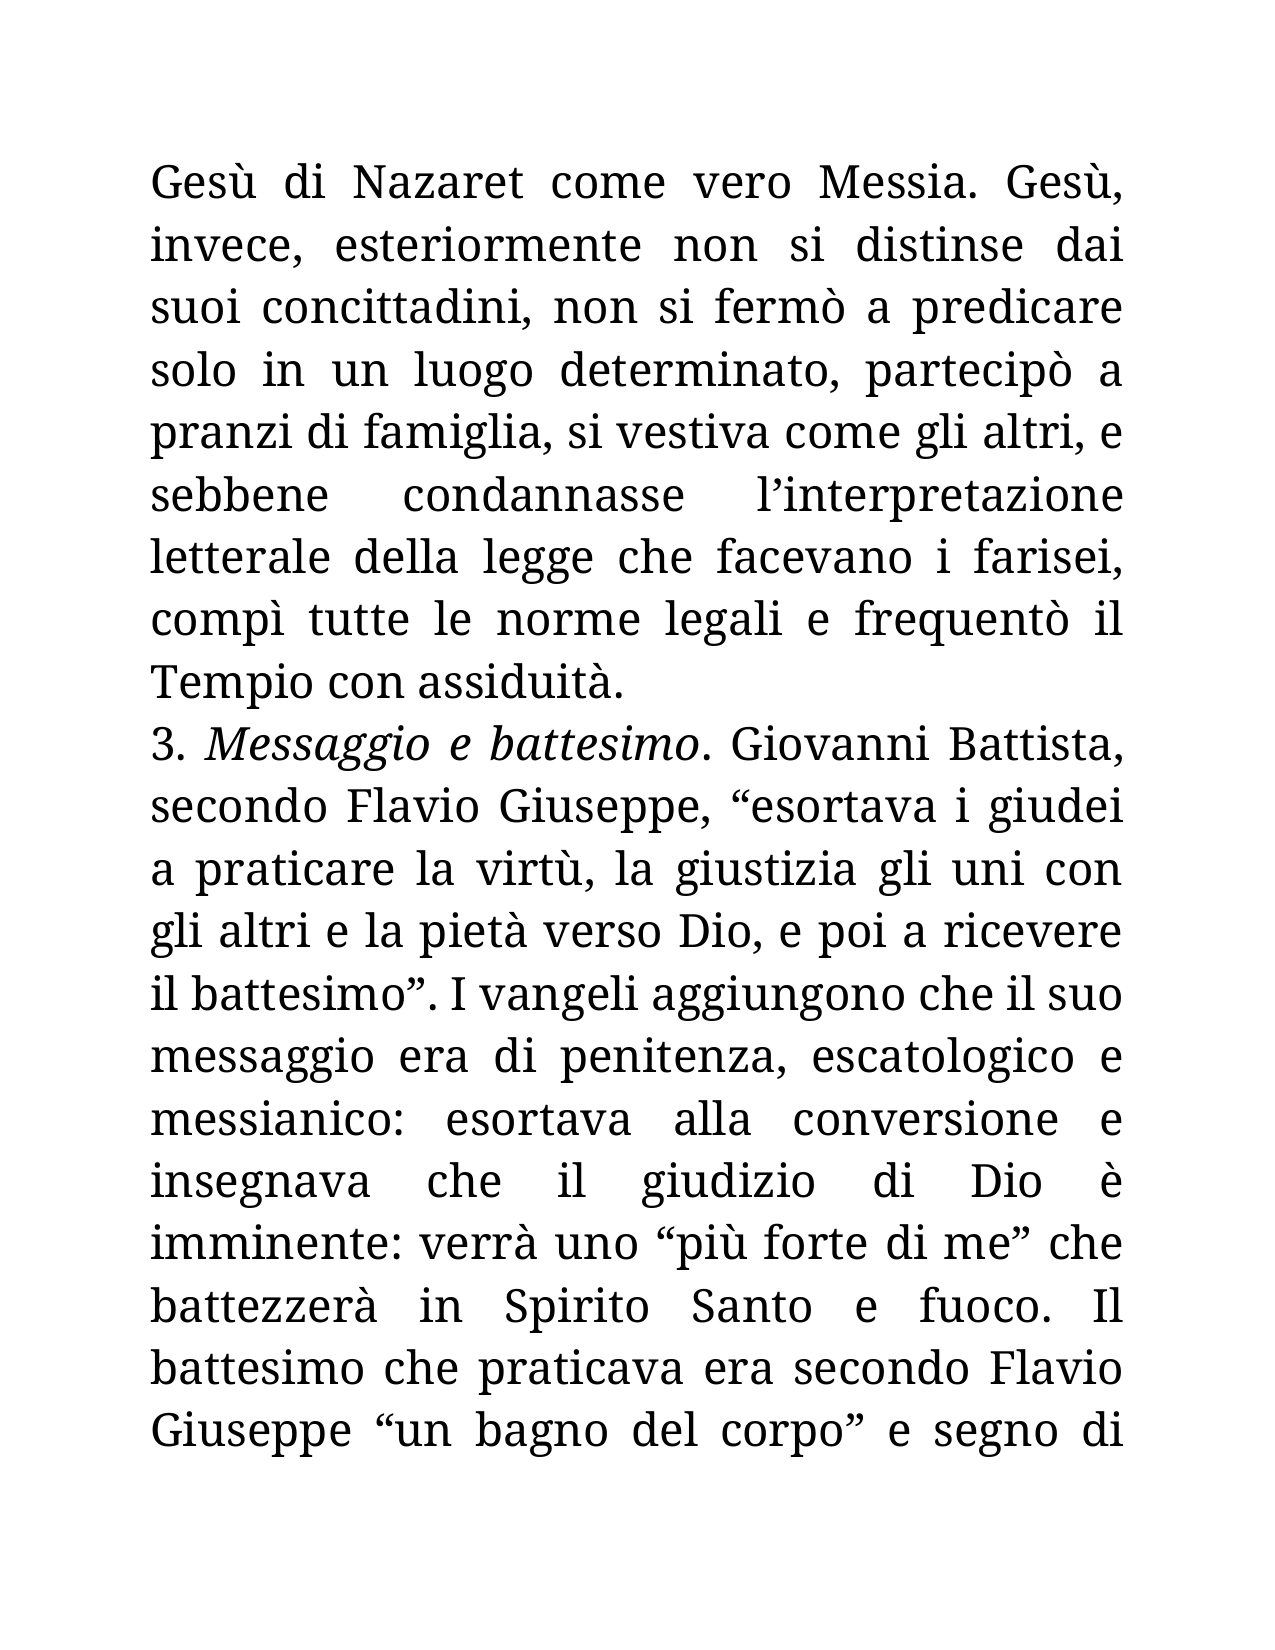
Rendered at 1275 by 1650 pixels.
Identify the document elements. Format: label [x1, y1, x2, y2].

text [150, 712, 1125, 1483]
text [150, 150, 1125, 712]
